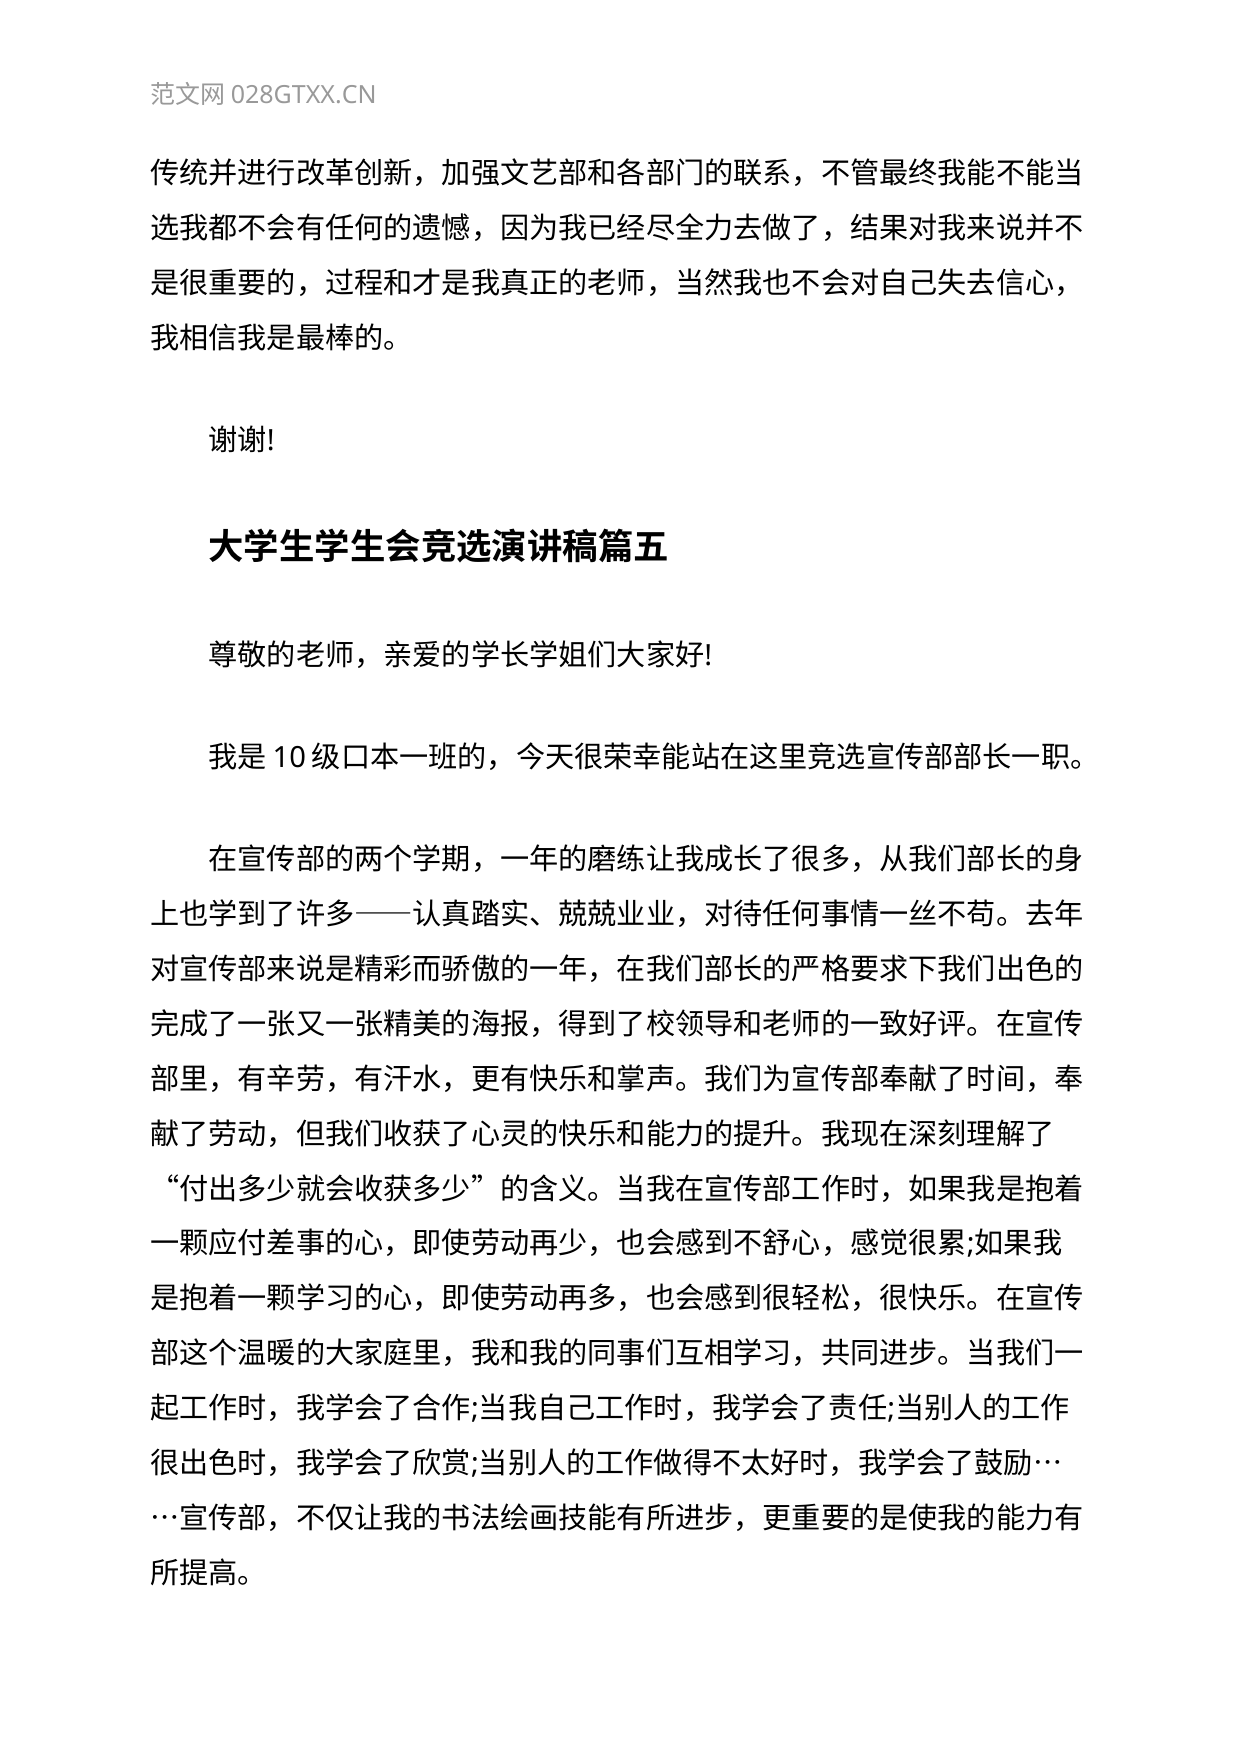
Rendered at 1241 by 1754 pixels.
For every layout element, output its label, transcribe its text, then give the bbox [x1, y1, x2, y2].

text 我是10级口本一班的，今天很荣幸能站在这里竞选宣传部部长一职。 [150, 734, 1090, 776]
text 谢谢! [150, 416, 1090, 459]
text 尊敬的老师，亲爱的学长学姐们大家好! [150, 632, 1090, 674]
text 大学生学生会竞选演讲稿篇五 [150, 518, 1090, 570]
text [150, 150, 1090, 357]
text 在宣传部的两个学期，一年的磨练让我成长了很多，从我们部长的身上也学到了许多——认真踏实、兢兢业业，对待任何事情一丝不苟。去年对宣传部来说是精彩而骄傲的一年，在我们部长的严格要求下我们出色的完成了一张又一张精美的海报，得到了校领导和老师的一致好评。在宣传部里，有辛劳，有汗水，更有快乐和掌声。我们为宣传部奉献了时间，奉献了劳动，但我们收获了心灵的快乐和能力的提升。我现在深刻理解了“付出多少就会收获多少”的含义。当我在宣传部工作时，如果我是抱着一颗应付差事的心，即使劳动再少，也会感到不舒心，感觉很累;如果我是抱着一颗学习的心，即使劳动再多，也会感到很轻松，很快乐。在宣传部这个温暖的大家庭里，我和我的同事们互相学习，共同进步。当我们一起工作时，我学会了合作;当我自己工作时，我学会了责任;当别人的工作很出色时，我学会了欣赏;当别人的工作做得不太好时，我学会了鼓励……宣传部，不仅让我的书法绘画技能有所进步，更重要的是使我的能力有所提高。 [150, 836, 1090, 1592]
